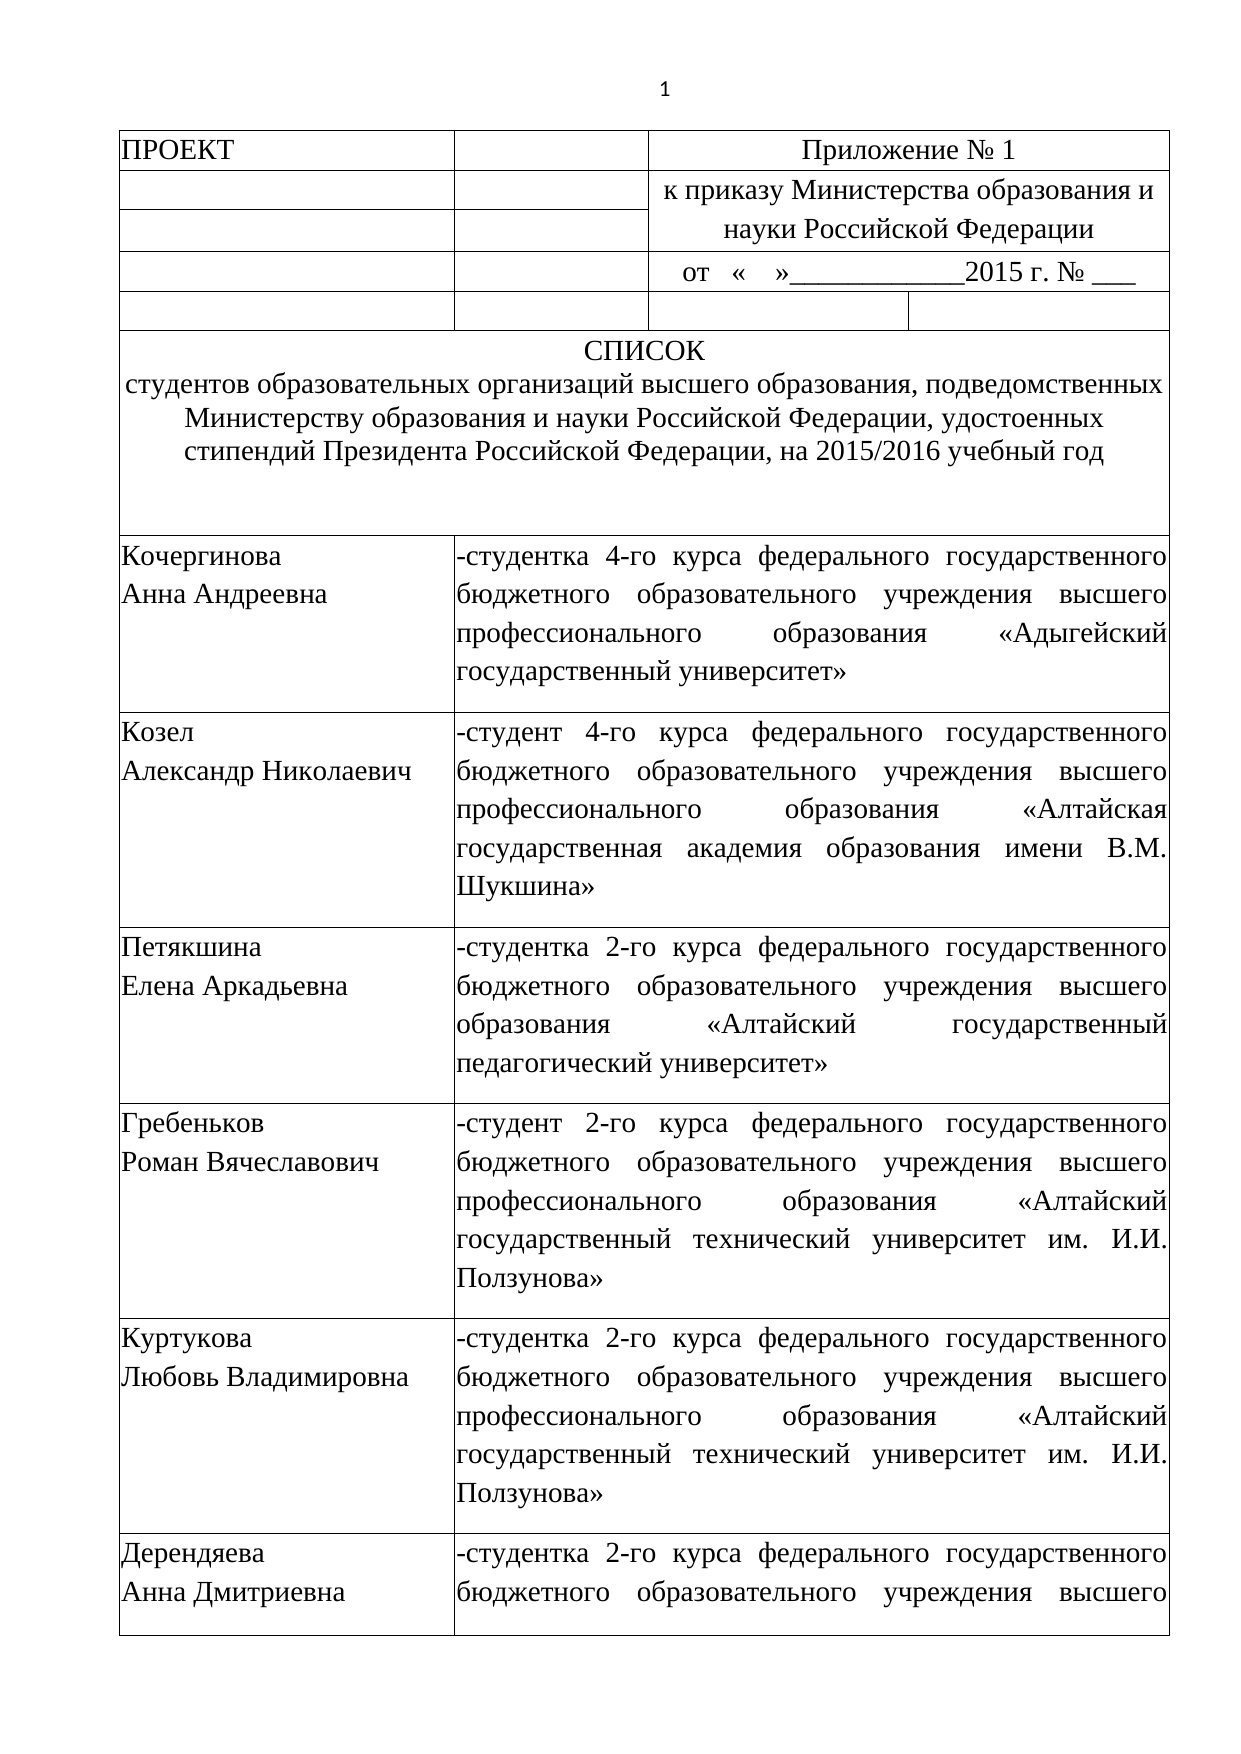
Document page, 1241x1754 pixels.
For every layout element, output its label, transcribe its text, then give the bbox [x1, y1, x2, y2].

table_cell Гребеньков Роман Вячеславович [120, 1104, 454, 1318]
table_cell [120, 171, 454, 209]
table_cell к приказу Министерства образования и науки Российской Федерации [649, 171, 1169, 251]
table_cell [120, 292, 454, 330]
table_cell Куртукова Любовь Владимировна [120, 1319, 454, 1533]
table_cell [120, 210, 454, 251]
table_cell [455, 171, 648, 209]
table_cell [120, 252, 454, 291]
table_header Приложение № 1 [649, 131, 1169, 170]
table_cell -студентка 2-го курса федерального государственного бюджетного образовательного учреждения высшего профессионального образования «Алтайский государственный технический университет им. И.И. Ползунова» [455, 1319, 1169, 1533]
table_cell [455, 1534, 1169, 1635]
table_cell [455, 210, 648, 251]
table_cell от « »____________2015 г. № ___ [649, 252, 1169, 291]
table_cell [909, 292, 1169, 330]
table_header ПРОЕКТ [120, 131, 454, 170]
table_cell [455, 252, 648, 291]
table_cell -студент 2-го курса федерального государственного бюджетного образовательного учреждения высшего профессионального образования «Алтайский государственный технический университет им. И.И. Ползунова» [455, 1104, 1169, 1318]
table_cell -студентка 4-го курса федерального государственного бюджетного образовательного учреждения высшего профессионального образования «Адыгейский государственный университет» [455, 536, 1169, 712]
table_header [455, 131, 648, 170]
table_cell -студентка 2-го курса федерального государственного бюджетного образовательного учреждения высшего образования «Алтайский государственный педагогический университет» [455, 928, 1169, 1103]
table_cell Петякшина Елена Аркадьевна [120, 928, 454, 1103]
table_cell -студент 4-го курса федерального государственного бюджетного образовательного учреждения высшего профессионального образования «Алтайская государственная академия образования имени В.М. Шукшина» [455, 713, 1169, 927]
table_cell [120, 1534, 454, 1635]
table_cell Кочергинова Анна Андреевна [120, 536, 454, 712]
table_cell СПИСОК студентов образовательных организаций высшего образования, подведомственных Министерству образования и науки Российской Федерации, удостоенных стипендий Президента Российской Федерации, на 2015/2016 учебный год [120, 331, 1169, 535]
table_cell [455, 292, 648, 330]
table_cell Козел Александр Николаевич [120, 713, 454, 927]
table_cell [649, 292, 908, 330]
